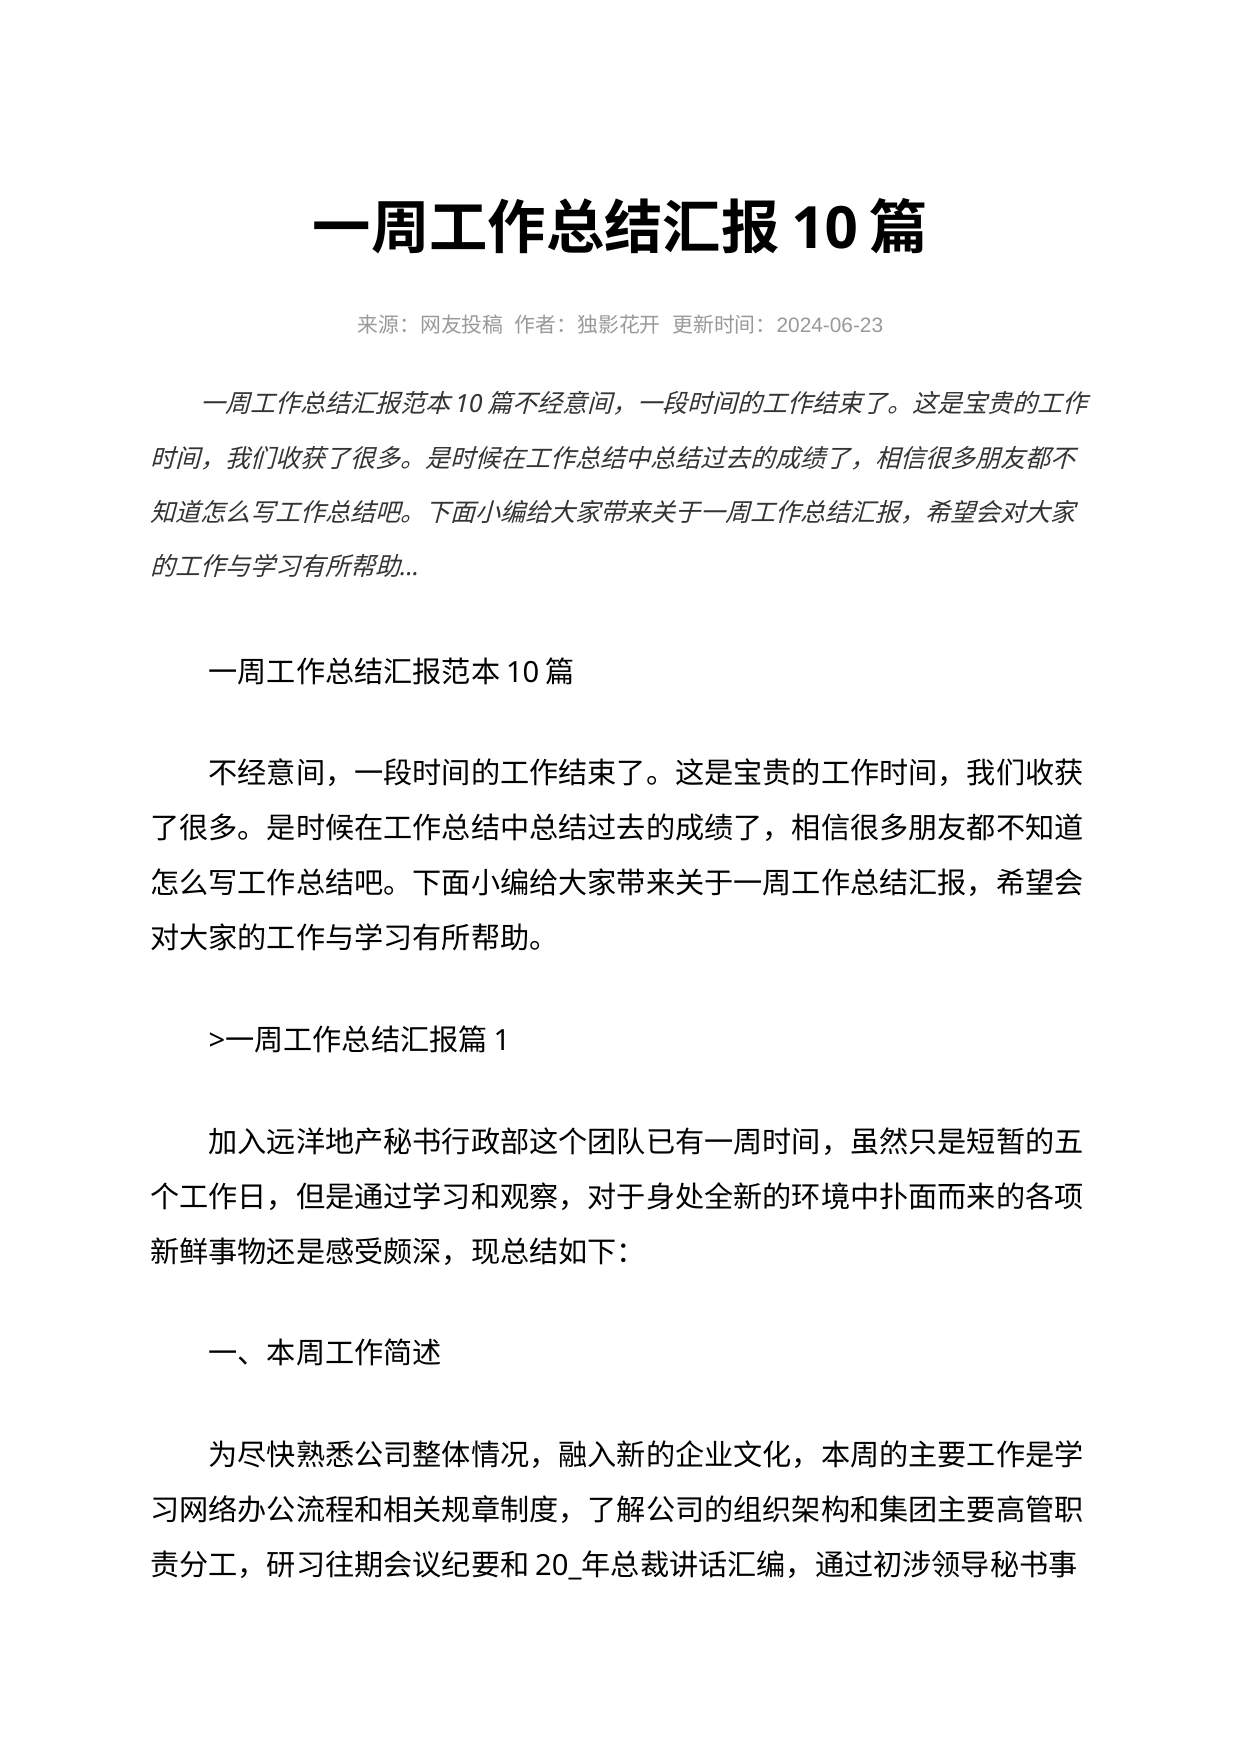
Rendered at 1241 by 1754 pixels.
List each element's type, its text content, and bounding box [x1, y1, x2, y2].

text >一周工作总结汇报篇1 [150, 1017, 1090, 1059]
text 来源：网友投稿 作者：独影花开 更新时间：2024-06-23 [150, 313, 1090, 337]
text 一、本周工作简述 [150, 1330, 1090, 1372]
text 加入远洋地产秘书行政部这个团队已有一周时间，虽然只是短暂的五个工作日，但是通过学习和观察，对于身处全新的环境中扑面而来的各项新鲜事物还是感受颇深，现总结如下： [150, 1118, 1090, 1271]
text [150, 1432, 1090, 1584]
text 一周工作总结汇报范本10篇 [150, 648, 1090, 691]
text 不经意间，一段时间的工作结束了。这是宝贵的工作时间，我们收获了很多。是时候在工作总结中总结过去的成绩了，相信很多朋友都不知道怎么写工作总结吧。下面小编给大家带来关于一周工作总结汇报，希望会对大家的工作与学习有所帮助。 [150, 750, 1090, 957]
text 一周工作总结汇报范本10篇不经意间，一段时间的工作结束了。这是宝贵的工作时间，我们收获了很多。是时候在工作总结中总结过去的成绩了，相信很多朋友都不知道怎么写工作总结吧。下面小编给大家带来关于一周工作总结汇报，希望会对大家的工作与学习有所帮助... [150, 384, 1090, 583]
subtitle 一周工作总结汇报10篇 [150, 181, 1090, 266]
